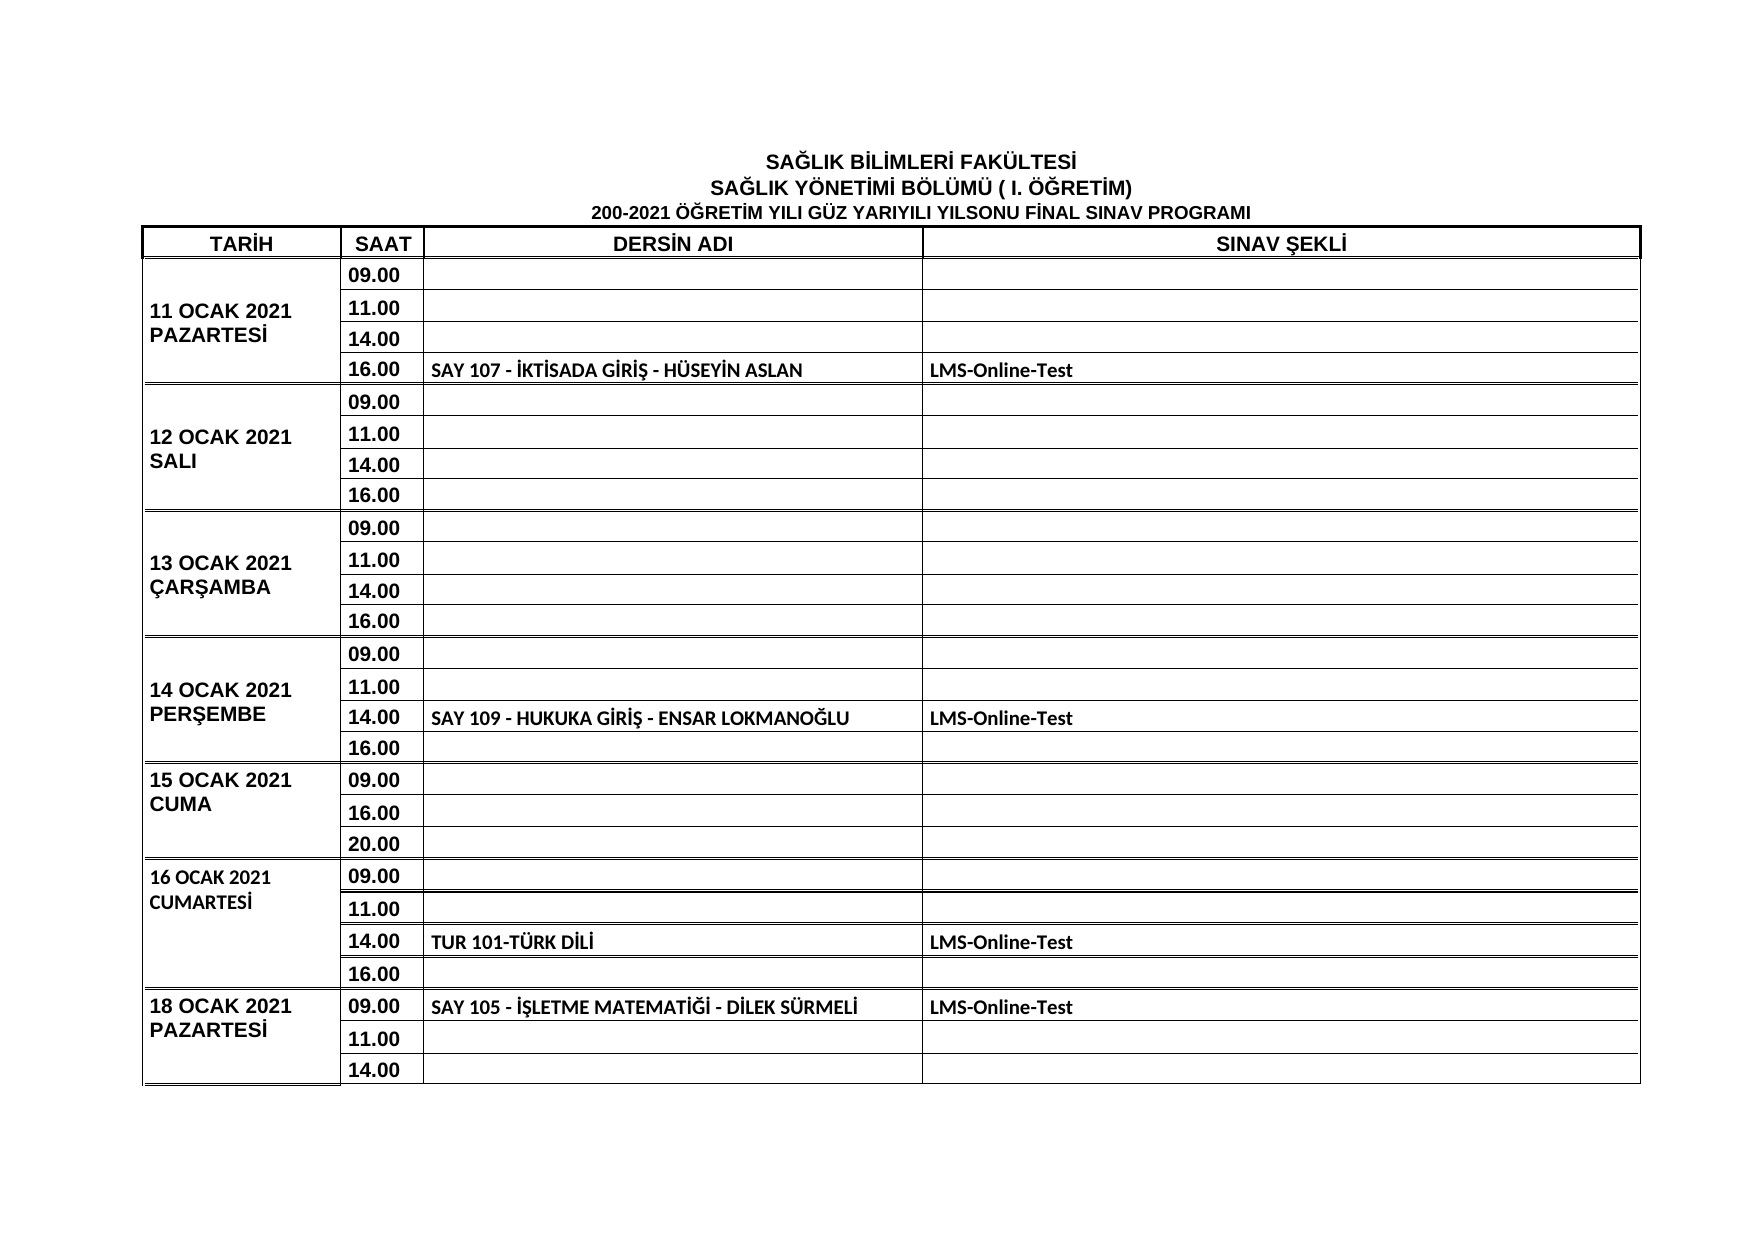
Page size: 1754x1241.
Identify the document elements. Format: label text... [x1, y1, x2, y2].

table_cell [424, 860, 922, 889]
table_cell 09.00 [341, 990, 423, 1020]
table_cell [923, 955, 1640, 987]
table_cell [923, 382, 1640, 415]
table_cell 11.00 [341, 893, 423, 922]
table_cell [424, 795, 922, 826]
table_cell 11 OCAK 2021 PAZARTESİ [143, 259, 340, 382]
table_cell TUR 101-TÜRK DİLİ [424, 925, 922, 954]
table_cell [923, 668, 1640, 700]
table_cell [424, 732, 922, 761]
table_cell 11.00 [341, 416, 423, 447]
table_cell 14.00 [341, 1054, 423, 1083]
table_cell [424, 638, 922, 667]
table_cell 16.00 [341, 605, 423, 635]
table_cell 16.00 [341, 732, 423, 761]
table_cell [424, 575, 922, 604]
table_cell [923, 761, 1640, 794]
table_cell 11.00 [341, 669, 423, 700]
table_cell [424, 958, 922, 987]
table_cell 09.00 [341, 385, 423, 415]
table_cell 14.00 [341, 575, 423, 604]
table_cell 16.00 [341, 958, 423, 987]
table_header SINAV ŞEKLİ [924, 228, 1639, 256]
table_cell [923, 289, 1640, 321]
table_cell 09.00 [341, 512, 423, 541]
table_header TARİH [144, 228, 340, 256]
table_cell SAY 105 - İŞLETME MATEMATİĞİ - DİLEK SÜRMELİ [424, 990, 922, 1020]
table_cell [424, 1054, 922, 1083]
text SAĞLIK YÖNETİMİ BÖLÜMÜ ( I. ÖĞRETİM) [239, 176, 1604, 200]
table_cell [424, 259, 922, 289]
table_cell [923, 415, 1640, 447]
table_cell [923, 509, 1640, 541]
table_cell SAY 107 - İKTİSADA GİRİŞ - HÜSEYİN ASLAN [424, 353, 922, 382]
table_cell 14.00 [341, 449, 423, 478]
table_cell [923, 635, 1640, 667]
table_cell [424, 764, 922, 794]
table_cell LMS-Online-Test [923, 352, 1640, 382]
table_cell 16 OCAK 2021 CUMARTESİ [143, 857, 340, 987]
table_cell [424, 512, 922, 541]
table_cell LMS-Online-Test [923, 700, 1640, 731]
table_cell [923, 889, 1640, 922]
table_cell 11.00 [341, 290, 423, 321]
table_cell 16.00 [341, 479, 423, 508]
table_cell LMS-Online-Test [923, 987, 1640, 1020]
table_cell [923, 1020, 1640, 1052]
text 200-2021 ÖĞRETİM YILI GÜZ YARIYILI YILSONU FİNAL SINAV PROGRAMI [239, 202, 1604, 223]
table_cell [923, 794, 1640, 826]
table_cell [923, 574, 1640, 604]
table_cell [424, 479, 922, 508]
text SAĞLIK BİLİMLERİ FAKÜLTESİ [239, 150, 1604, 174]
table_cell [424, 542, 922, 574]
table_cell 12 OCAK 2021 SALI [143, 382, 340, 508]
table_header SAAT [342, 228, 423, 256]
table_cell [923, 257, 1640, 289]
table_cell [424, 827, 922, 857]
table_cell [424, 322, 922, 352]
table_cell 09.00 [341, 638, 423, 667]
table_cell LMS-Online-Test [923, 922, 1640, 954]
table_cell [424, 416, 922, 447]
table_cell [923, 731, 1640, 761]
table_cell 14.00 [341, 322, 423, 352]
table_cell 13 OCAK 2021 ÇARŞAMBA [143, 509, 340, 635]
table_cell [424, 290, 922, 321]
table_cell [923, 478, 1640, 508]
table_cell [923, 541, 1640, 574]
table_cell [424, 385, 922, 415]
table_cell [923, 448, 1640, 478]
table_cell 14.00 [341, 701, 423, 731]
table_cell [424, 893, 922, 922]
table_header DERSİN ADI [425, 228, 922, 256]
table_cell 09.00 [341, 860, 423, 889]
table_cell [424, 605, 922, 635]
table_cell 09.00 [341, 764, 423, 794]
table_cell 11.00 [341, 542, 423, 574]
table_cell 15 OCAK 2021 CUMA [143, 761, 340, 857]
table_cell 16.00 [341, 795, 423, 826]
table_cell [923, 321, 1640, 352]
table_cell 14.00 [341, 925, 423, 954]
table_cell [424, 1021, 922, 1052]
table_cell 16.00 [341, 353, 423, 382]
table_cell [923, 604, 1640, 635]
table_cell 14 OCAK 2021 PERŞEMBE [143, 635, 340, 761]
table_cell 18 OCAK 2021 PAZARTESİ [143, 987, 340, 1083]
table_cell SAY 109 - HUKUKA GİRİŞ - ENSAR LOKMANOĞLU [424, 701, 922, 731]
table_cell [923, 1053, 1640, 1083]
table_cell [424, 449, 922, 478]
table_cell 20.00 [341, 827, 423, 857]
table_cell [424, 669, 922, 700]
table_cell [923, 857, 1640, 889]
table_cell [923, 826, 1640, 857]
table_cell 09.00 [341, 259, 423, 289]
table_cell 11.00 [341, 1021, 423, 1052]
